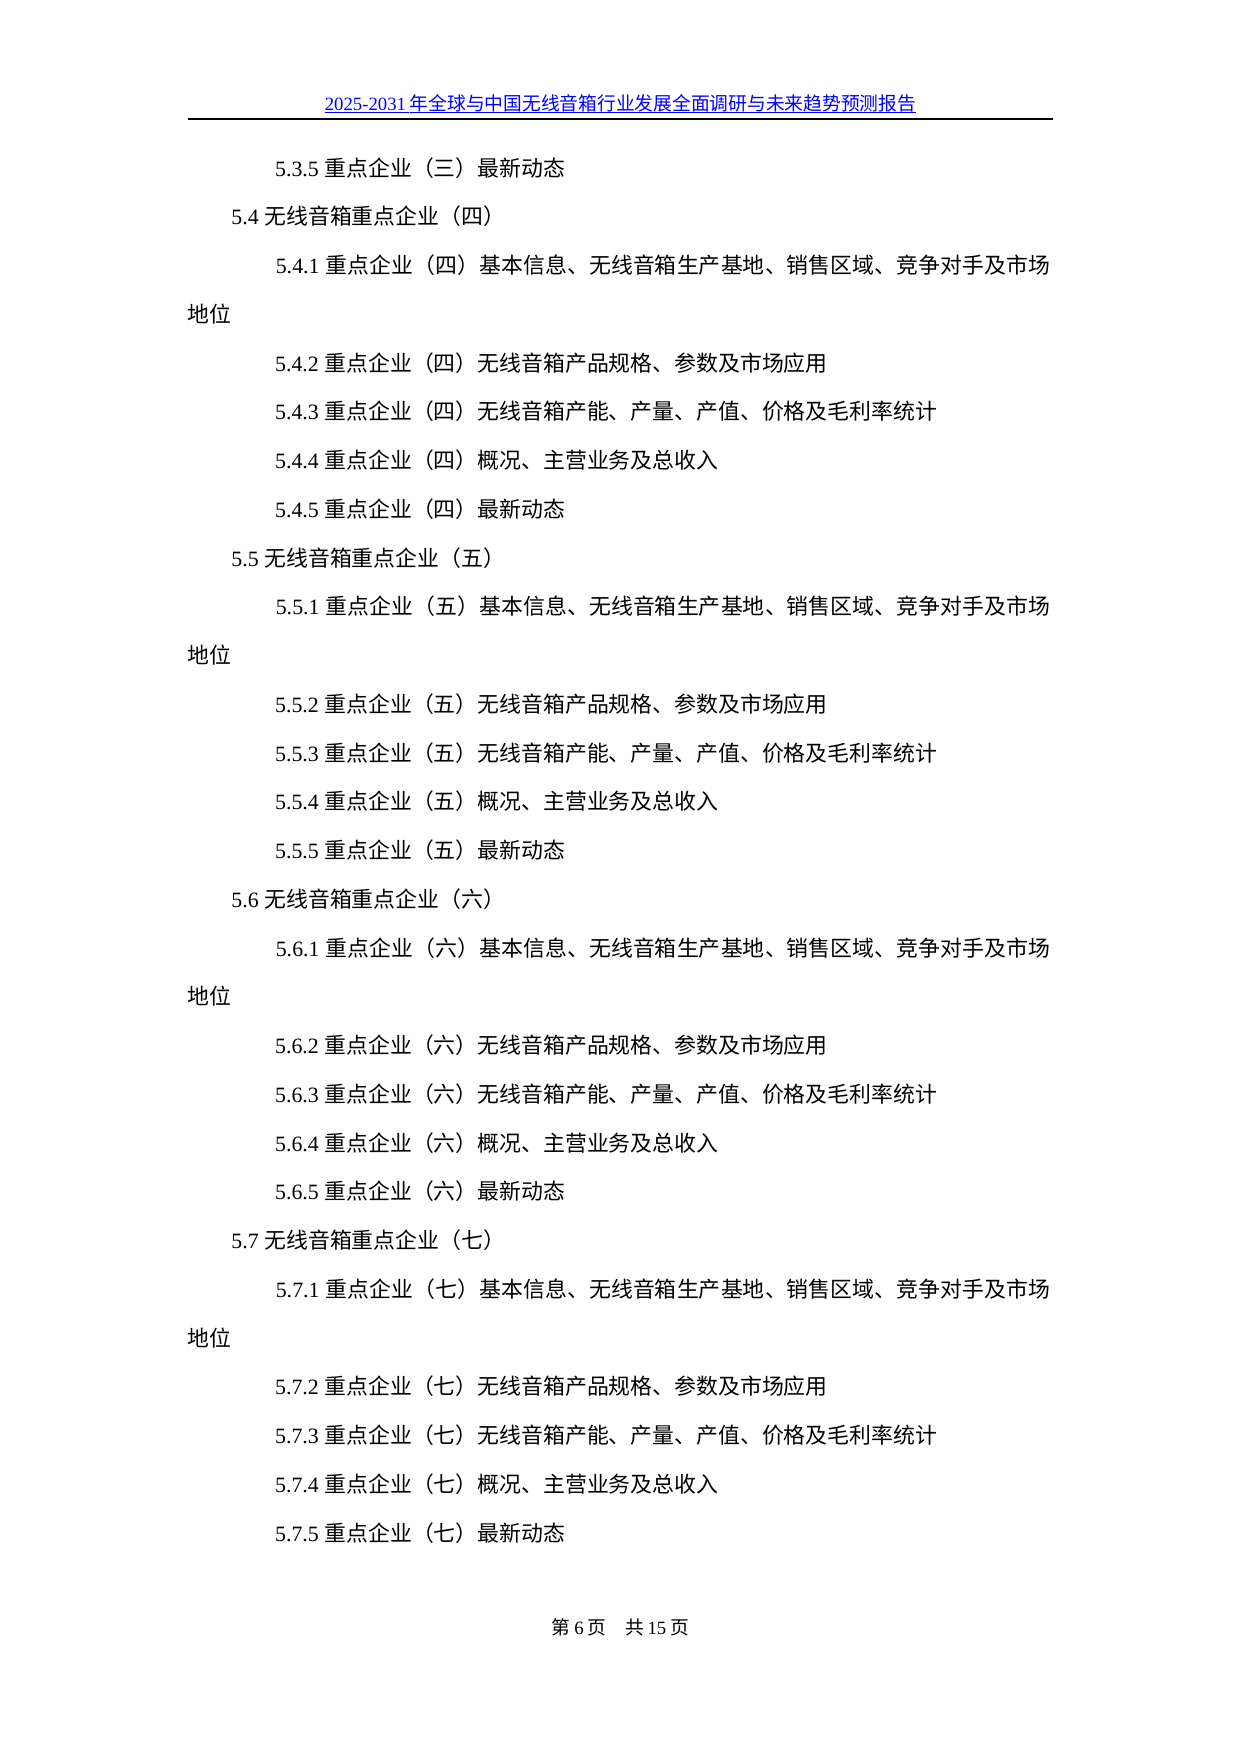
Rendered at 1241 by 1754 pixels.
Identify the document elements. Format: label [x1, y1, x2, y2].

text [187, 150, 1053, 1548]
